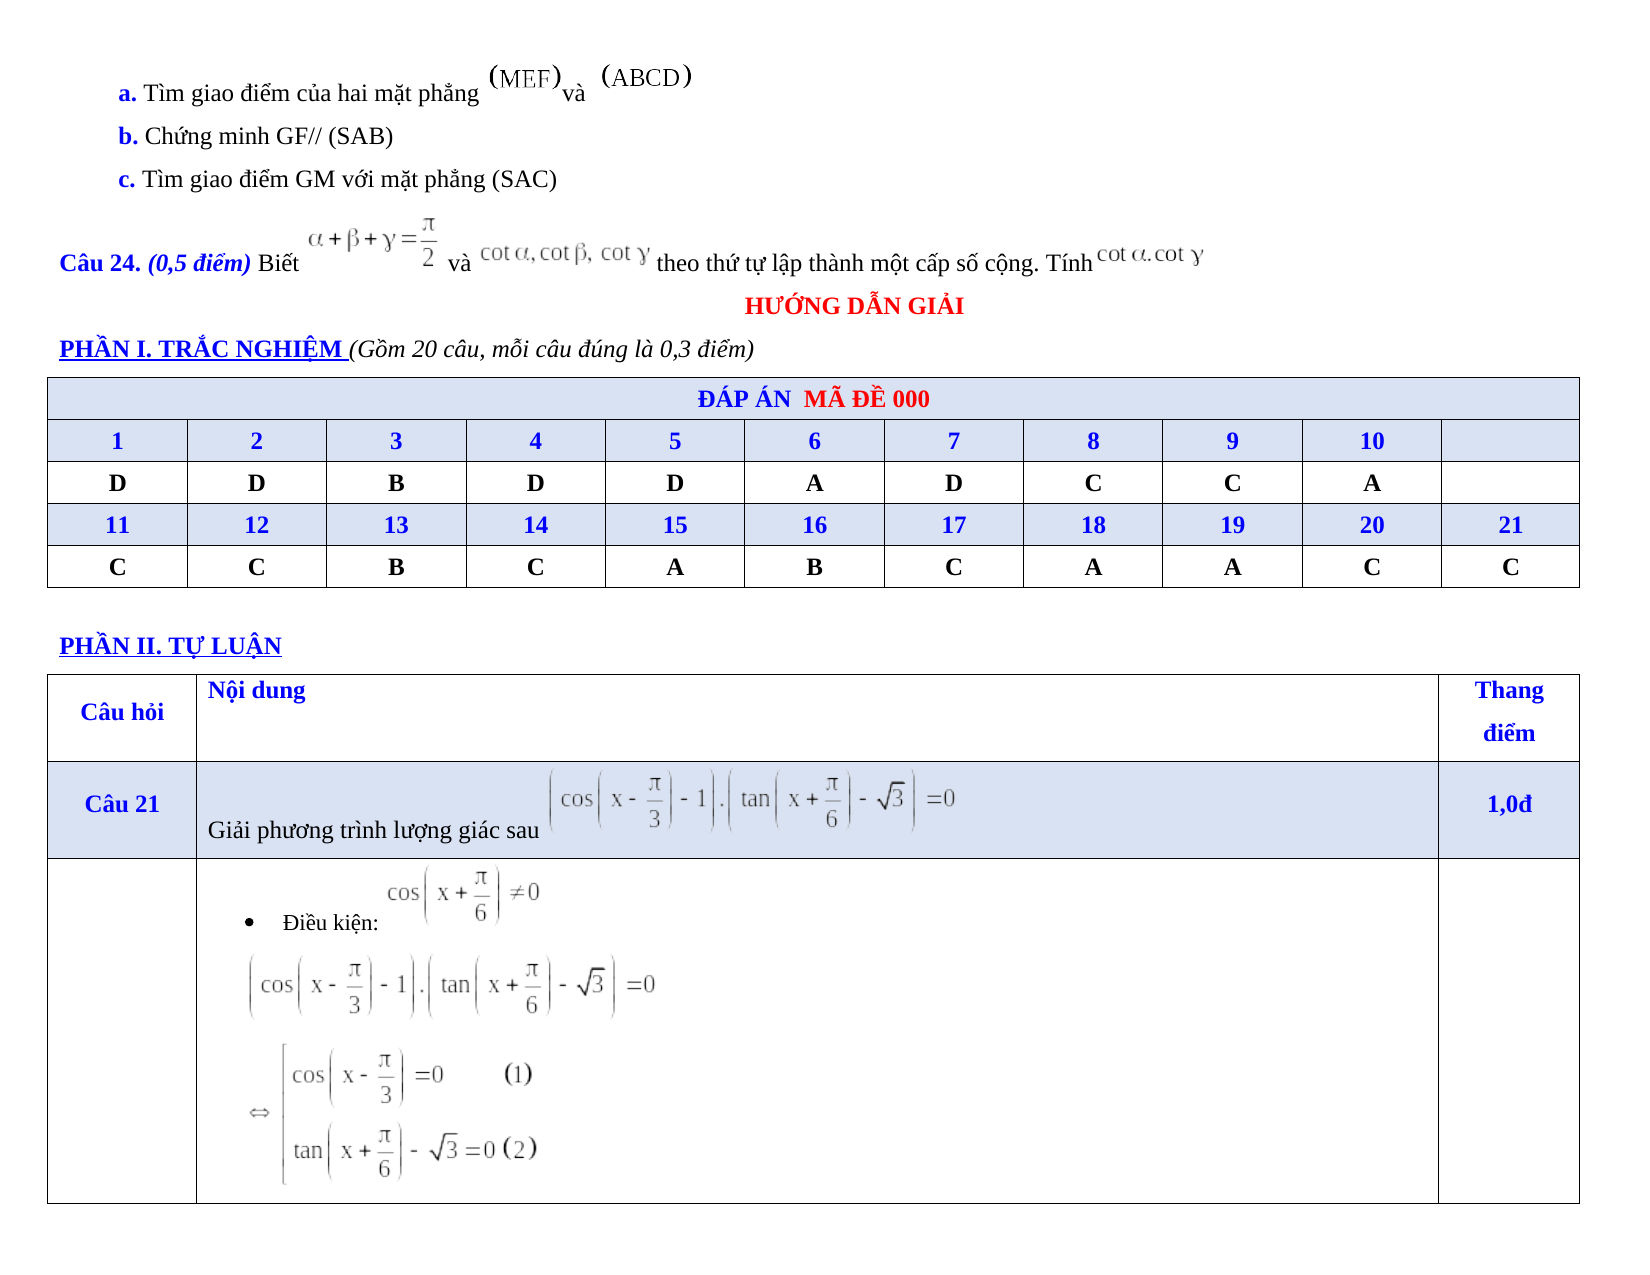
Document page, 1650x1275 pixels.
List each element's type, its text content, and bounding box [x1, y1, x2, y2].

table_cell 10 [1303, 420, 1441, 461]
table_cell 12 [188, 504, 326, 545]
table_cell C [1163, 462, 1302, 503]
table_cell C [885, 546, 1023, 587]
table_cell 13 [327, 504, 466, 545]
table_cell 4 [467, 420, 605, 461]
text b. Chứng minh GF// (SAB) [118, 121, 1591, 150]
table_cell C [1303, 546, 1441, 587]
table_cell C [48, 546, 187, 587]
table_cell D [606, 462, 744, 503]
table_cell 16 [745, 504, 884, 545]
text Câu 24. (0,5 điểm) Biết và theo thứ tự lập thành một cấp số cộng. Tính [59, 208, 1591, 277]
table_cell D [467, 462, 605, 503]
table_cell 18 [1024, 504, 1162, 545]
table_cell 20 [1303, 504, 1441, 545]
table_cell [1442, 462, 1579, 503]
table_cell Giải phương trình lượng giác sau [197, 762, 1438, 858]
table_cell 6 [745, 420, 884, 461]
table_cell [1442, 420, 1579, 461]
table_cell 15 [606, 504, 744, 545]
table_cell B [745, 546, 884, 587]
table_cell 9 [1163, 420, 1302, 461]
text HƯỚNG DẪN GIẢI [118, 291, 1591, 320]
table_cell 7 [885, 420, 1023, 461]
table_cell 1,0đ [1439, 762, 1579, 858]
table_cell 8 [1024, 420, 1162, 461]
table_cell D [48, 462, 187, 503]
table_cell A [1303, 462, 1441, 503]
text PHẦN II. TỰ LUẬN [59, 631, 1591, 659]
table_cell 14 [467, 504, 605, 545]
table_cell D [188, 462, 326, 503]
table_header Câu hỏi [48, 675, 196, 761]
table_cell 11 [48, 504, 187, 545]
table_header Nội dung [197, 675, 1438, 761]
table_cell C [467, 546, 605, 587]
table_header ĐÁP ÁN MÃ ĐỀ 000 [48, 378, 1579, 419]
table_cell B [327, 546, 466, 587]
table_cell 19 [1163, 504, 1302, 545]
table_cell 1 [48, 420, 187, 461]
table_cell 2 [188, 420, 326, 461]
text c. Tìm giao điểm GM với mặt phẳng (SAC) [118, 164, 1591, 193]
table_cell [197, 859, 1438, 1203]
table_cell A [745, 462, 884, 503]
table_cell [48, 859, 196, 1203]
table_cell C [1024, 462, 1162, 503]
table_cell C [188, 546, 326, 587]
text a. Tìm giao điểm của hai mặt phẳng và [118, 59, 1591, 107]
table_cell 5 [606, 420, 744, 461]
table_cell A [1163, 546, 1302, 587]
table_cell [1439, 859, 1579, 1203]
table_cell 21 [1442, 504, 1579, 545]
table_cell B [327, 462, 466, 503]
text PHẦN I. TRẮC NGHIỆM (Gồm 20 câu, mỗi câu đúng là 0,3 điểm) [59, 334, 1591, 363]
table_cell A [1024, 546, 1162, 587]
table_cell A [606, 546, 744, 587]
table_cell Câu 21 [48, 762, 196, 858]
table_cell C [1442, 546, 1579, 587]
table_cell 3 [327, 420, 466, 461]
table_cell D [885, 462, 1023, 503]
table_cell 17 [885, 504, 1023, 545]
table_header Thang điểm [1439, 675, 1579, 761]
